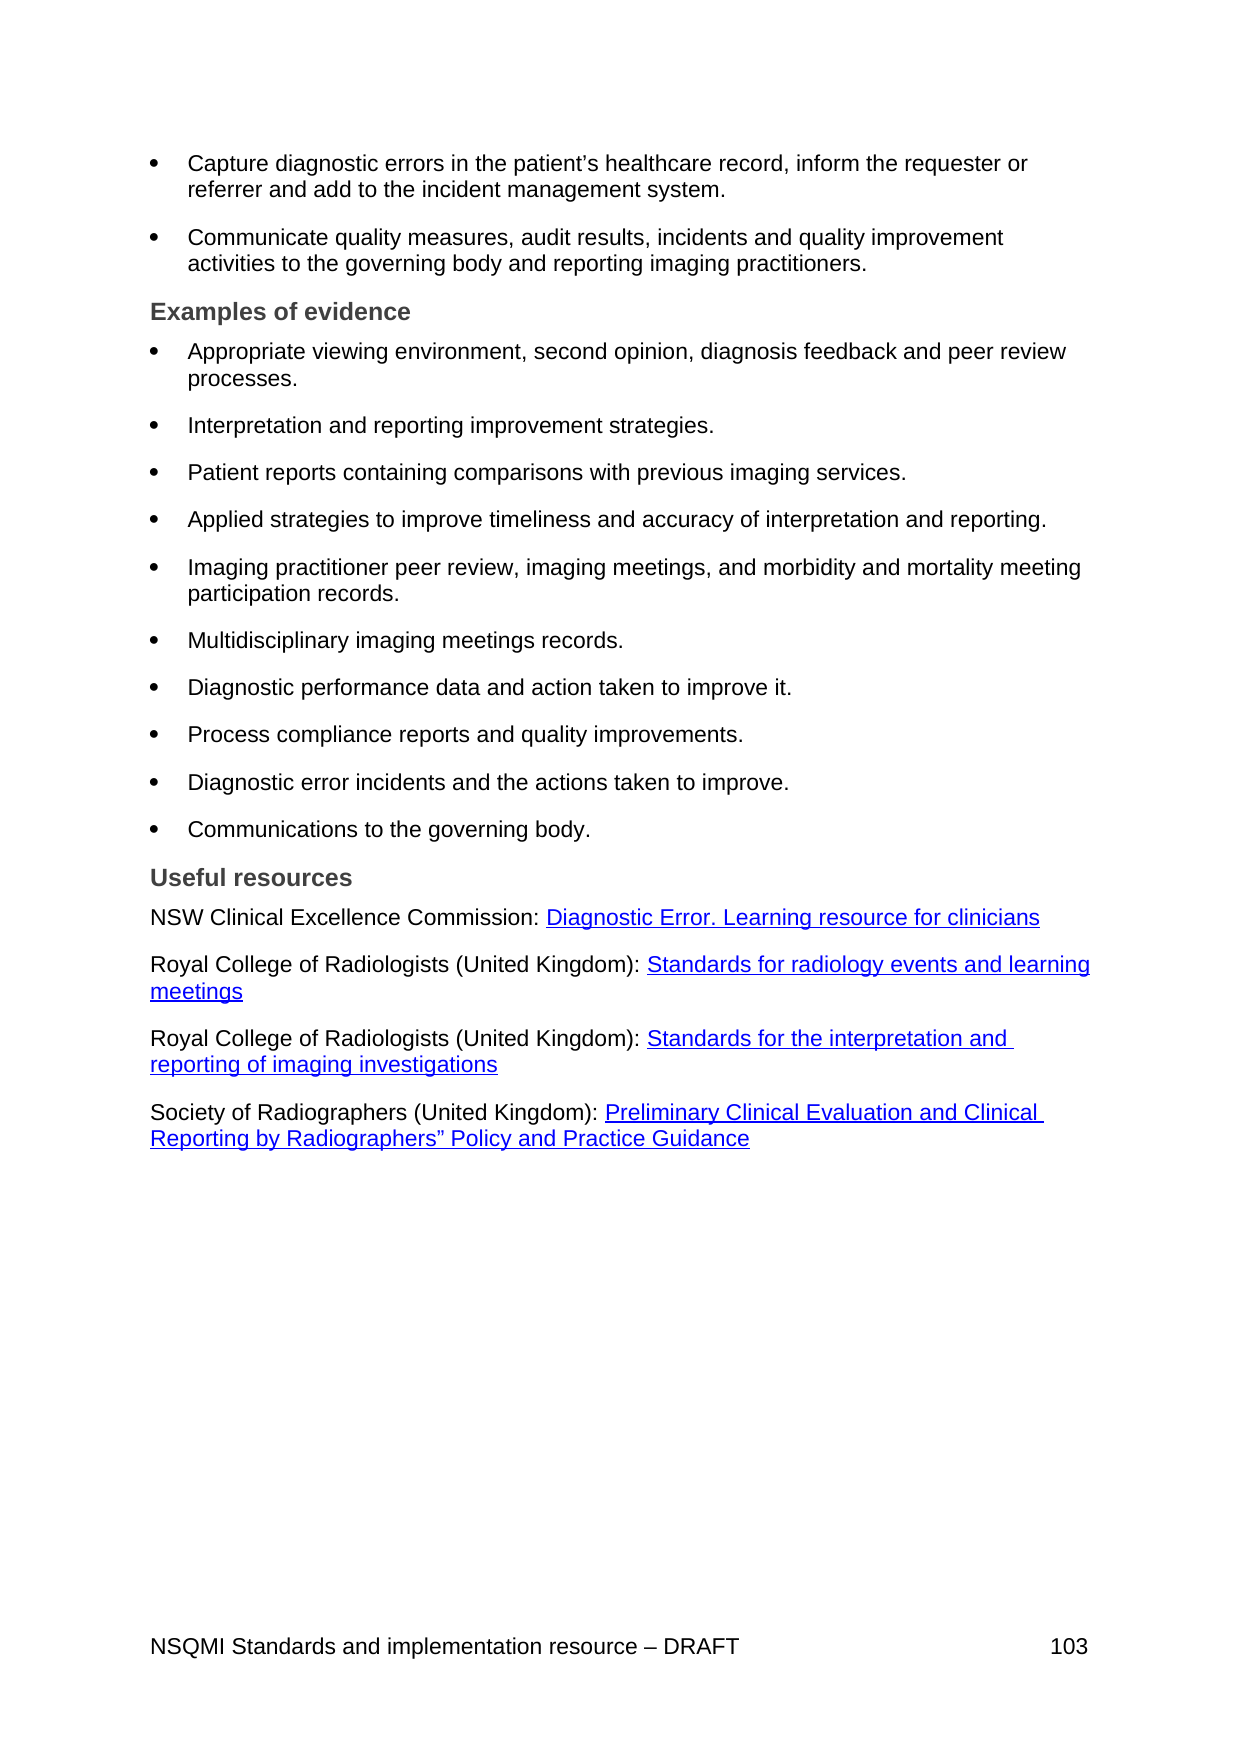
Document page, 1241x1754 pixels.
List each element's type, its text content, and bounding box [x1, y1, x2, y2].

text Applied strategies to improve timeliness and accuracy of interpretation and reporting. [150, 506, 1090, 533]
text Capture diagnostic errors in the patient’s healthcare record, inform the requester or referrer and add to the incident management system. [150, 150, 1090, 203]
text Society of Radiographers (United Kingdom): Preliminary Clinical Evaluation and Clinical Reporting by Radiographers” Policy and Practice Guidance [150, 1098, 1090, 1151]
text Appropriate viewing environment, second opinion, diagnosis feedback and peer review processes. [150, 338, 1090, 391]
text Communicate quality measures, audit results, incidents and quality improvement activities to the governing body and reporting imaging practitioners. [150, 223, 1090, 276]
subtitle Examples of evidence [150, 297, 1090, 326]
text Imaging practitioner peer review, imaging meetings, and morbidity and mortality meeting participation records. [150, 553, 1090, 606]
text Interpretation and reporting improvement strategies. [150, 412, 1090, 438]
text Royal College of Radiologists (United Kingdom): Standards for the interpretation and reporting of imaging investigations [150, 1025, 1090, 1078]
text Communications to the governing body. [150, 816, 1090, 842]
subtitle Useful resources [150, 863, 1090, 892]
text Multidisciplinary imaging meetings records. [150, 627, 1090, 653]
text Diagnostic performance data and action taken to improve it. [150, 674, 1090, 701]
text Diagnostic error incidents and the actions taken to improve. [150, 768, 1090, 795]
text Patient reports containing comparisons with previous imaging services. [150, 459, 1090, 485]
text NSW Clinical Excellence Commission: Diagnostic Error. Learning resource for clinicians [150, 904, 1090, 931]
text Process compliance reports and quality improvements. [150, 721, 1090, 748]
text Royal College of Radiologists (United Kingdom): Standards for radiology events and learning meetings [150, 951, 1090, 1004]
